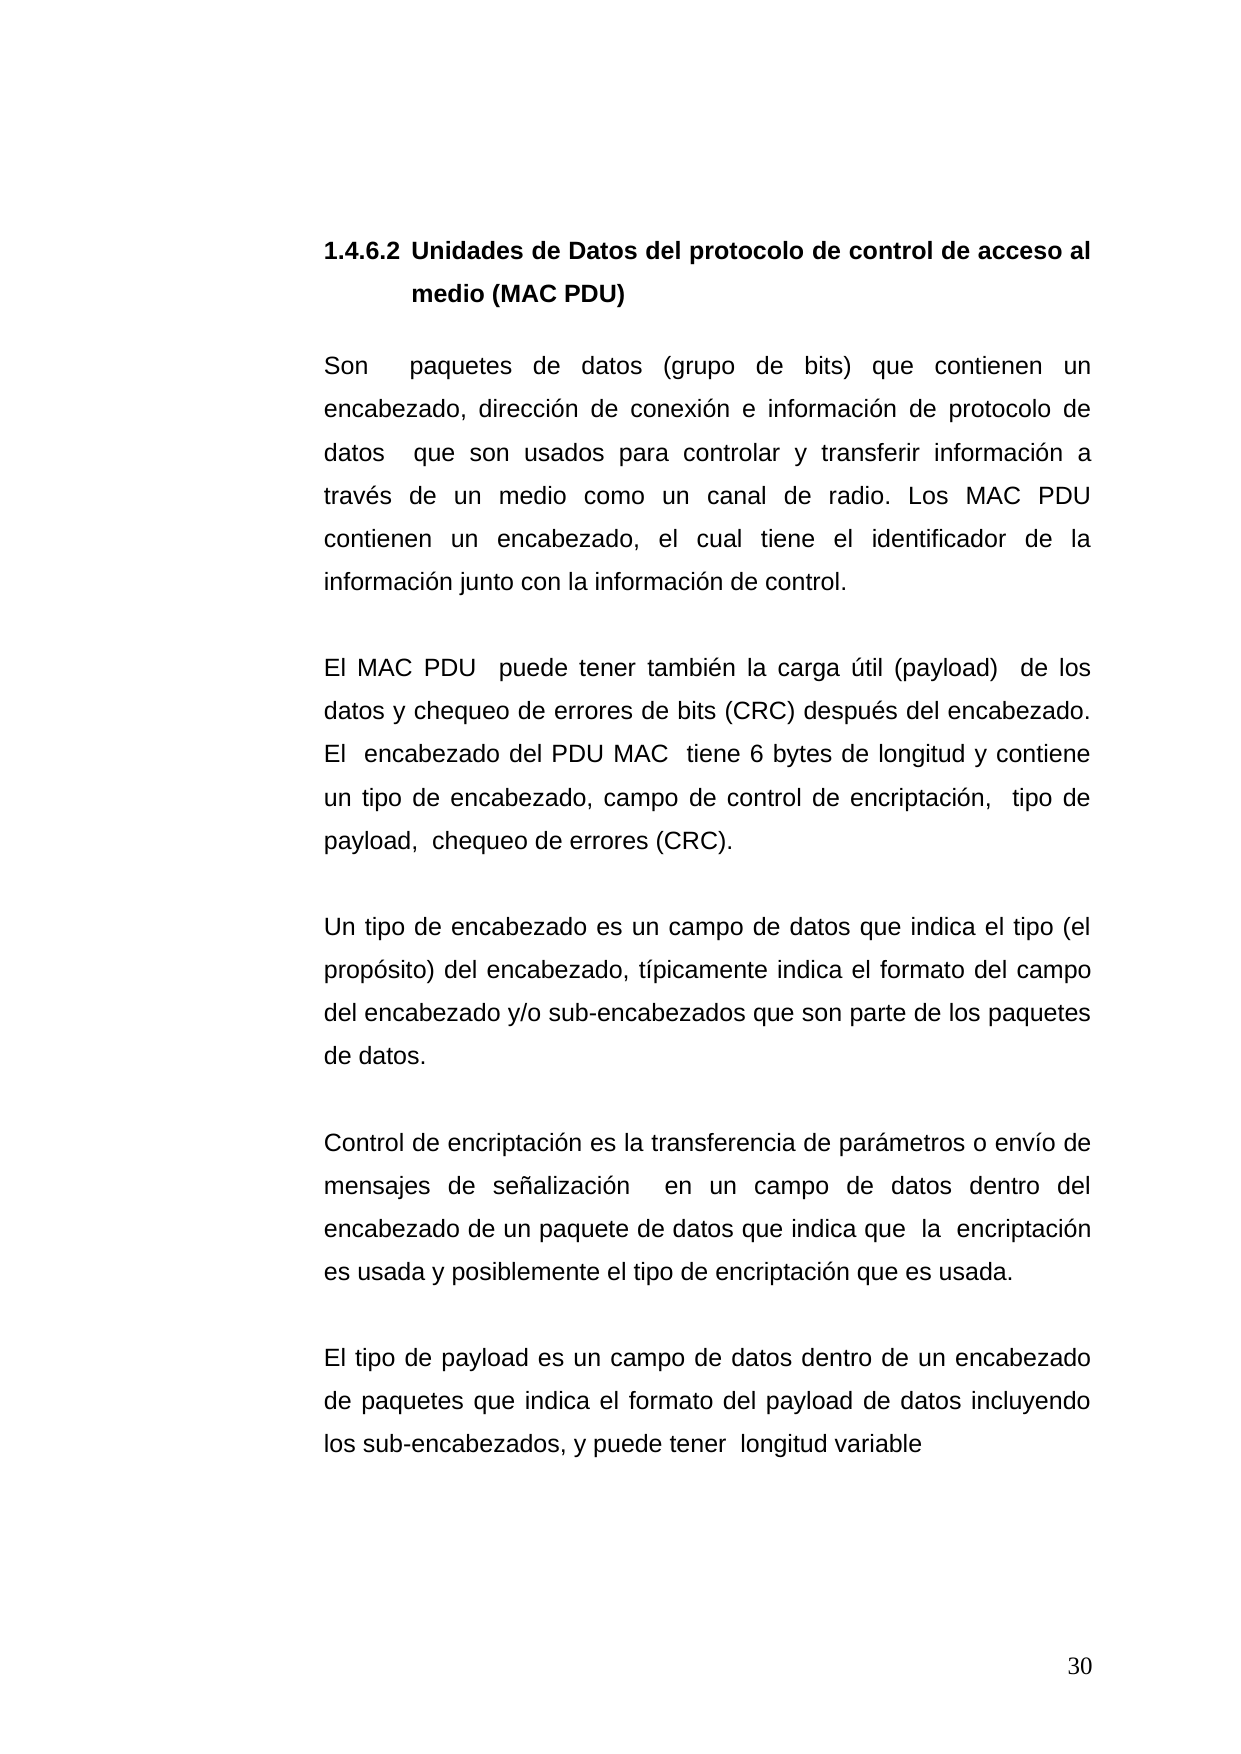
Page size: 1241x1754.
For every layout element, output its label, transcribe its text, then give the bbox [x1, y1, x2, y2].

text El MAC PDU puede tener también la carga útil (payload) de los datos y chequeo de errores de bits (CRC) después del encabezado. El encabezado del PDU MAC tiene 6 bytes de longitud y contiene un tipo de encabezado, campo de control de encriptación, tipo de payload, chequeo de errores (CRC). [324, 653, 1092, 854]
text El tipo de payload es un campo de datos dentro de un encabezado de paquetes que indica el formato del payload de datos incluyendo los sub-encabezados, y puede tener longitud variable [324, 1343, 1092, 1458]
text Control de encriptación es la transferencia de parámetros o envío de mensajes de señalización en un campo de datos dentro del encabezado de un paquete de datos que indica que la encriptación es usada y posiblemente el tipo de encriptación que es usada. [324, 1127, 1092, 1286]
text Son paquetes de datos (grupo de bits) que contienen un encabezado, dirección de conexión e información de protocolo de datos que son usados para controlar y transferir información a través de un medio como un canal de radio. Los MAC PDU contienen un encabezado, el cual tiene el identificador de la información junto con la información de control. [324, 351, 1092, 596]
text Un tipo de encabezado es un campo de datos que indica el tipo (el propósito) del encabezado, típicamente indica el formato del campo del encabezado y/o sub-encabezados que son parte de los paquetes de datos. [324, 912, 1092, 1070]
subtitle Unidades de Datos del protocolo de control de acceso al medio (MAC PDU) [324, 236, 1092, 308]
